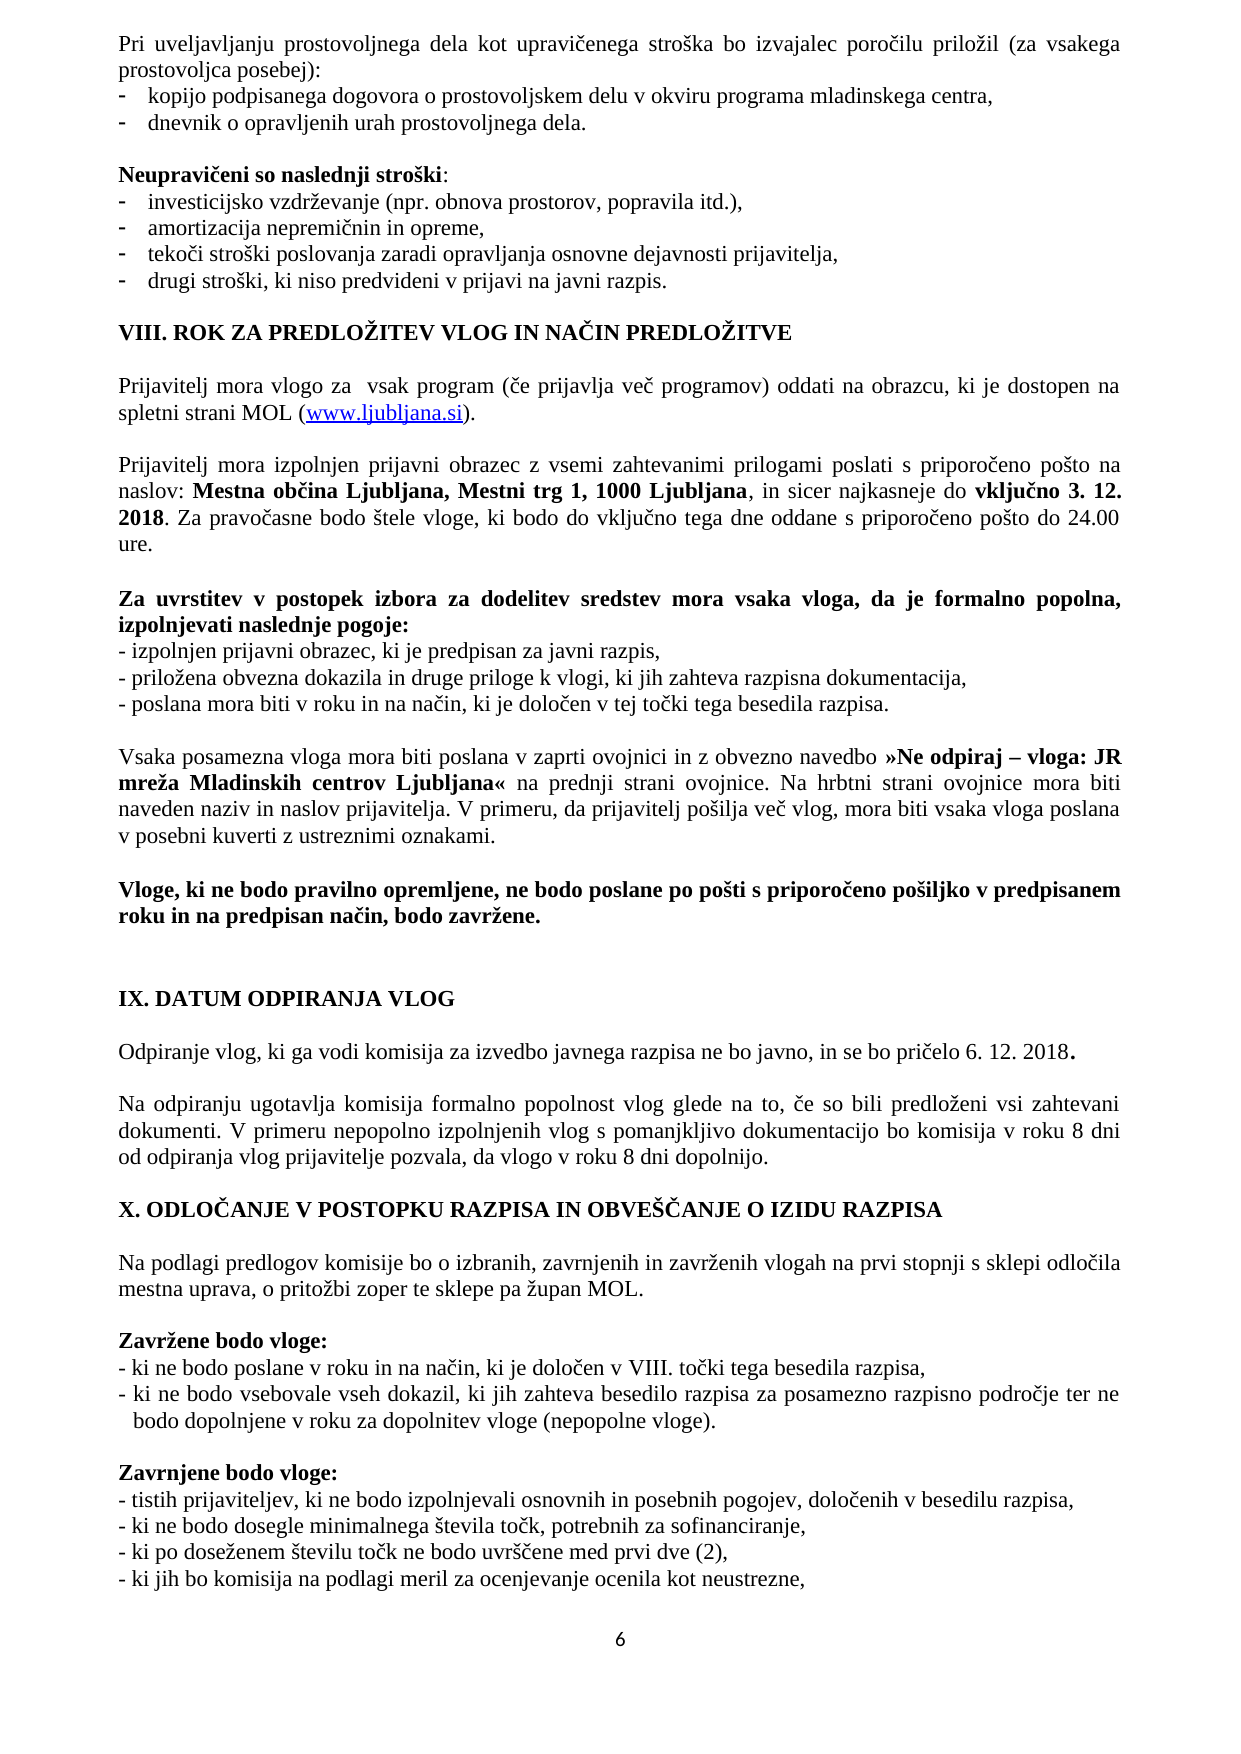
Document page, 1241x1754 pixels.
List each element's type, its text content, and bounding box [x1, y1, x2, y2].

text Za uvrstitev v postopek izbora za dodelitev sredstev mora vsaka vloga, da je formalno popolna, izpolnjevati naslednje pogoje: [118, 585, 1122, 637]
text IX. DATUM ODPIRANJA VLOG [118, 985, 1122, 1011]
text X. ODLOČANJE V POSTOPKU RAZPISA IN OBVEŠČANJE O IZIDU RAZPISA [118, 1196, 1122, 1222]
list drugi stroški, ki niso predvideni v prijavi na javni razpis. [118, 267, 1122, 293]
text - poslana mora biti v roku in na način, ki je določen v tej točki tega besedila razpisa. [118, 690, 1122, 716]
text Prijavitelj mora izpolnjen prijavni obrazec z vsemi zahtevanimi prilogami poslati s priporočeno pošto na naslov: Mestna občina Ljubljana, Mestni trg 1, 1000 Ljubljana, in sicer najkasneje do vključno 3. 12. 2018. Za pravočasne bodo štele vloge, ki bodo do vključno tega dne oddane s priporočeno pošto do 24.00 ure. [118, 451, 1122, 557]
text Pri uveljavljanju prostovoljnega dela kot upravičenega stroška bo izvajalec poročilu priložil (za vsakega prostovoljca posebej): [118, 29, 1122, 82]
text VIII. ROK ZA PREDLOŽITEV VLOG IN NAČIN PREDLOŽITVE [118, 319, 1122, 346]
text Vloge, ki ne bodo pravilno opremljene, ne bodo poslane po pošti s priporočeno pošiljko v predpisanem roku in na predpisan način, bodo zavržene. [118, 876, 1122, 929]
list dnevnik o opravljenih urah prostovoljnega dela. [118, 109, 1122, 135]
text - ki ne bodo vsebovale vseh dokazil, ki jih zahteva besedilo razpisa za posamezno razpisno področje ter ne bodo dopolnjene v roku za dopolnitev vloge (nepopolne vloge). [118, 1380, 1122, 1433]
text Odpiranje vlog, ki ga vodi komisija za izvedbo javnega razpisa ne bo javno, in se bo pričelo 6. 12. 2018. [118, 1038, 1122, 1064]
text Zavržene bodo vloge: [118, 1328, 1122, 1354]
list kopijo podpisanega dogovora o prostovoljskem delu v okviru programa mladinskega centra, [118, 82, 1122, 109]
text - tistih prijaviteljev, ki ne bodo izpolnjevali osnovnih in posebnih pogojev, določenih v besedilu razpisa, [118, 1486, 1122, 1512]
list tekoči stroški poslovanja zaradi opravljanja osnovne dejavnosti prijavitelja, [118, 240, 1122, 267]
text Vsaka posamezna vloga mora biti poslana v zaprti ovojnici in z obvezno navedbo »Ne odpiraj – vloga: JR mreža Mladinskih centrov Ljubljana« na prednji strani ovojnice. Na hrbtni strani ovojnice mora biti naveden naziv in naslov prijavitelja. V primeru, da prijavitelj pošilja več vlog, mora biti vsaka vloga poslana v posebni kuverti z ustreznimi oznakami. [118, 743, 1122, 848]
text - ki ne bodo dosegle minimalnega števila točk, potrebnih za sofinanciranje, [118, 1512, 1122, 1538]
text Zavrnjene bodo vloge: [118, 1459, 1122, 1486]
text - izpolnjen prijavni obrazec, ki je predpisan za javni razpis, [118, 637, 1122, 664]
list investicijsko vzdrževanje (npr. obnova prostorov, popravila itd.), [118, 188, 1122, 214]
text - priložena obvezna dokazila in druge priloge k vlogi, ki jih zahteva razpisna dokumentacija, [118, 664, 1122, 690]
text Na podlagi predlogov komisije bo o izbranih, zavrnjenih in zavrženih vlogah na prvi stopnji s sklepi odločila mestna uprava, o pritožbi zoper te sklepe pa župan MOL. [118, 1248, 1122, 1301]
text Prijavitelj mora vlogo za vsak program (če prijavlja več programov) oddati na obrazcu, ki je dostopen na spletni strani MOL (www.ljubljana.si). [118, 372, 1122, 425]
text - ki po doseženem številu točk ne bodo uvrščene med prvi dve (2), [118, 1538, 1122, 1565]
text Na odpiranju ugotavlja komisija formalno popolnost vlog glede na to, če so bili predloženi vsi zahtevani dokumenti. V primeru nepopolno izpolnjenih vlog s pomanjkljivo dokumentacijo bo komisija v roku 8 dni od odpiranja vlog prijavitelje pozvala, da vlogo v roku 8 dni dopolnijo. [118, 1090, 1122, 1169]
text - ki ne bodo poslane v roku in na način, ki je določen v VIII. točki tega besedila razpisa, [118, 1354, 1122, 1380]
text - ki jih bo komisija na podlagi meril za ocenjevanje ocenila kot neustrezne, [118, 1565, 1122, 1591]
list amortizacija nepremičnin in opreme, [118, 214, 1122, 240]
text Neupravičeni so naslednji stroški: [118, 161, 1122, 188]
